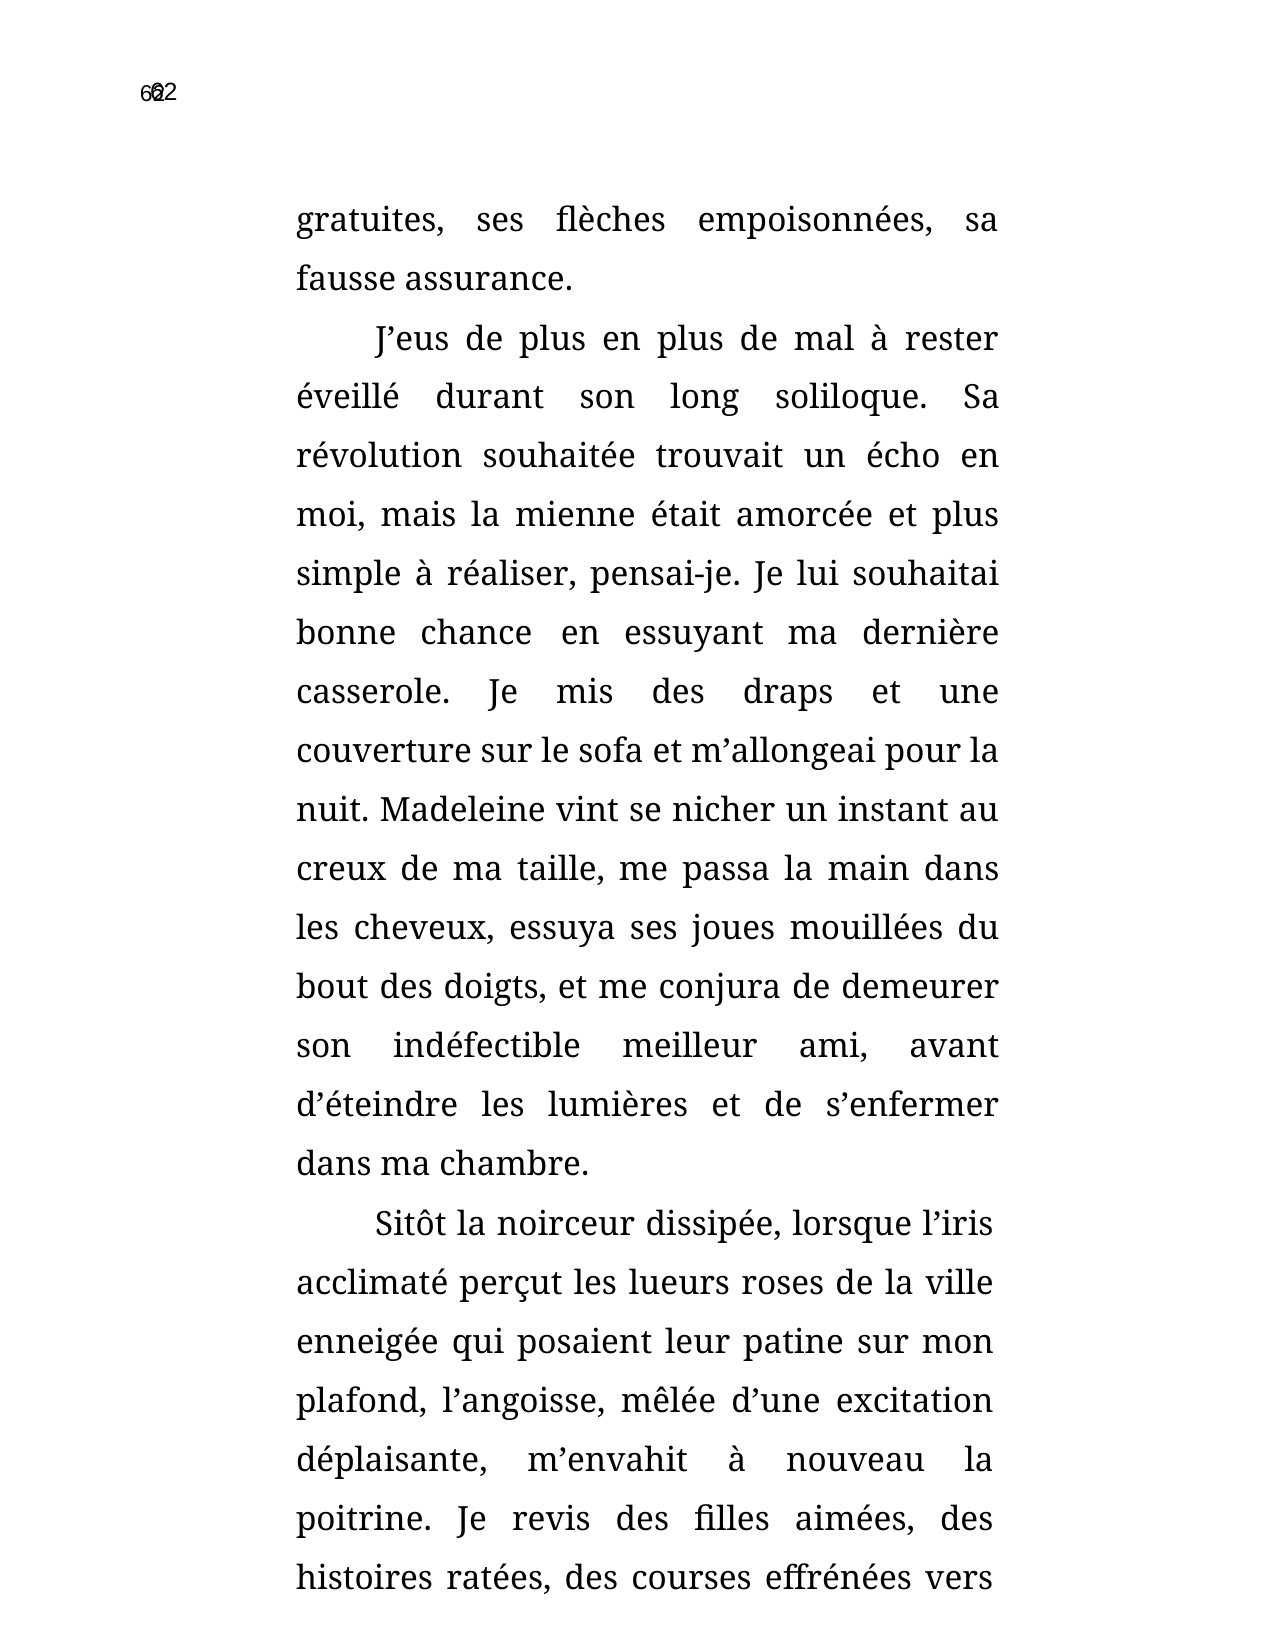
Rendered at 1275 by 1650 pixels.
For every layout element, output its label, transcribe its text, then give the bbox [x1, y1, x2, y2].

text J’eus de plus en plus de mal à rester éveillé durant son long soliloque. Sa révolution souhaitée trouvait un écho en moi, mais la mienne était amorcée et plus simple à réaliser, pensai-je. Je lui souhaitai bonne chance en essuyant ma dernière casserole. Je mis des draps et une couverture sur le sofa et m’allongeai pour la nuit. Madeleine vint se nicher un instant au creux de ma taille, me passa la main dans les cheveux, essuya ses joues mouillées du bout des doigts, et me conjura de demeurer son indéfectible meilleur ami, avant d’éteindre les lumières et de s’enfermer dans ma chambre. [296, 314, 1000, 1185]
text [296, 1200, 994, 1599]
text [296, 196, 999, 300]
